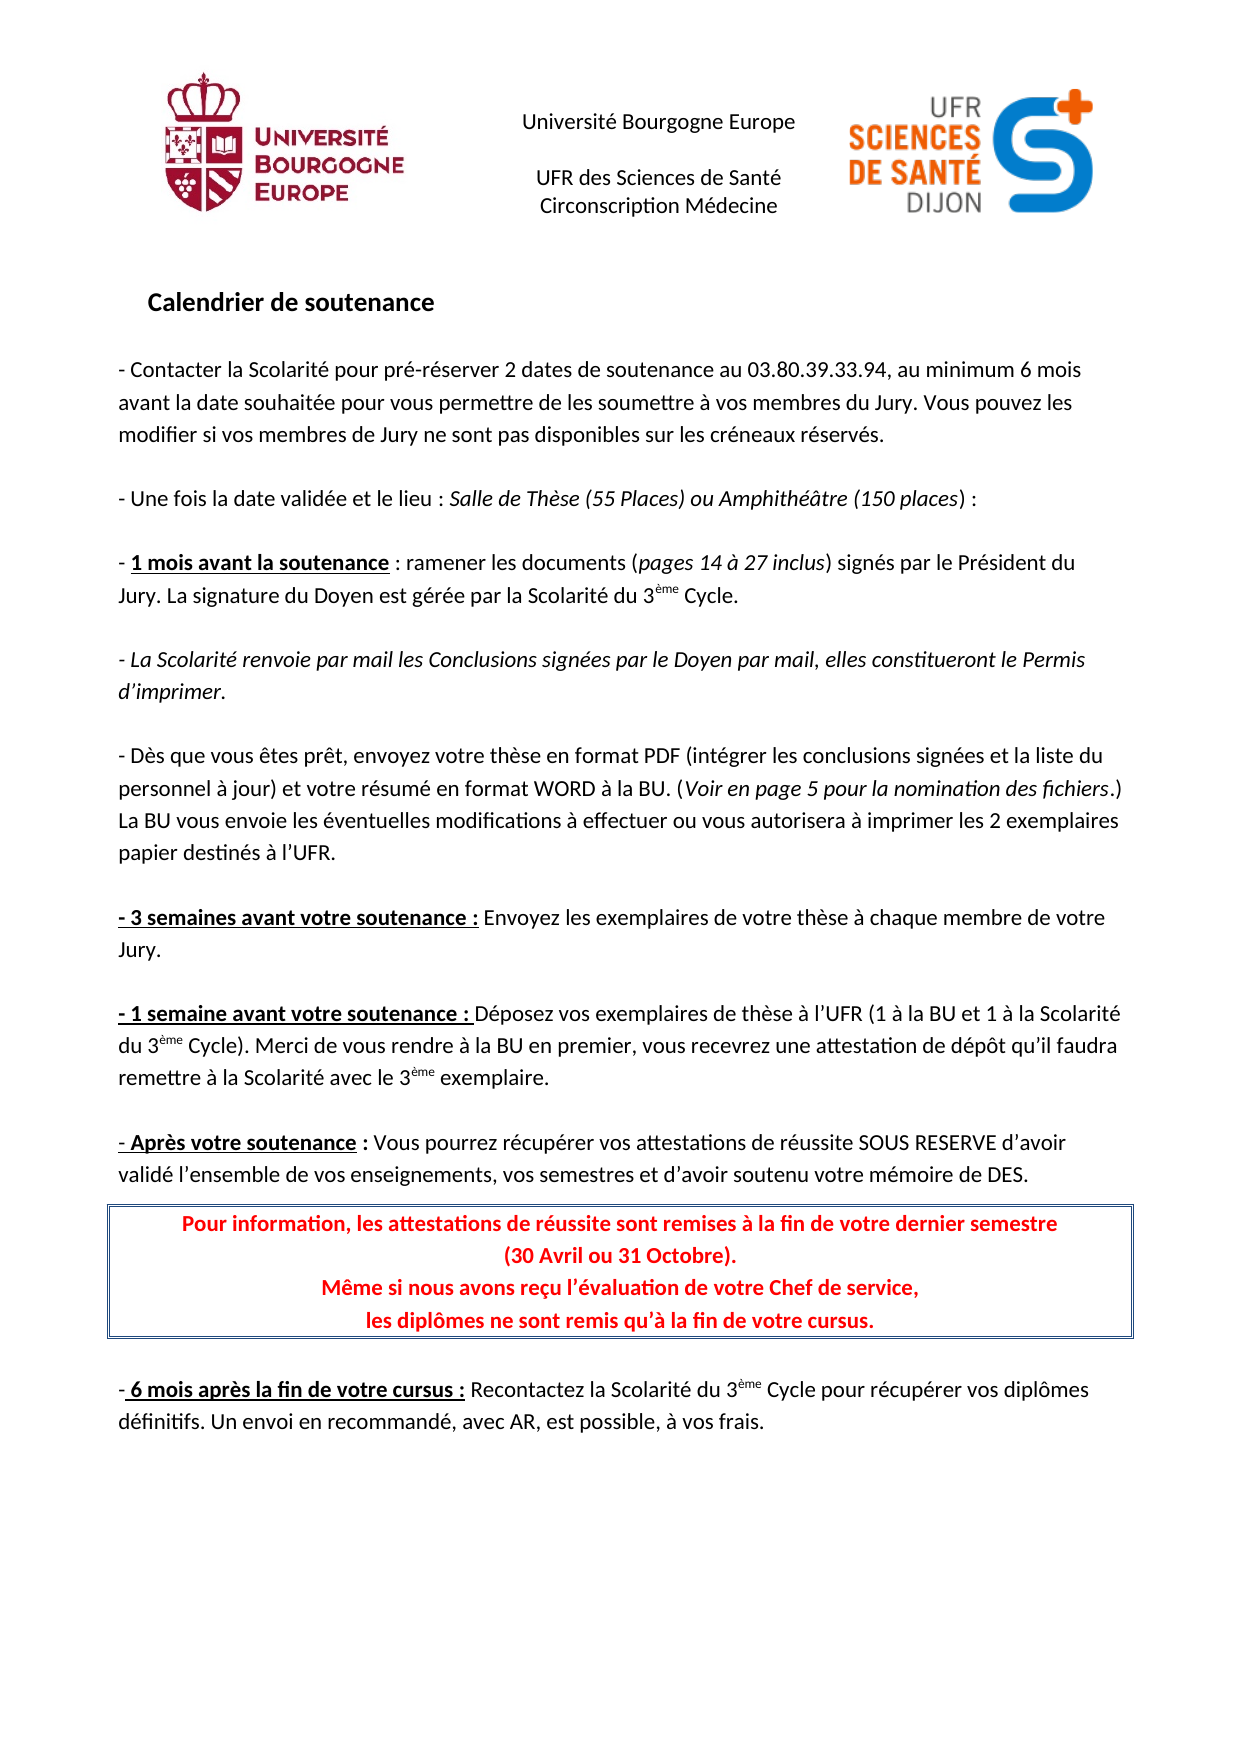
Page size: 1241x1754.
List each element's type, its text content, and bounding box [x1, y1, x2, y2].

text - 1 mois avant la soutenance : ramener les documents (pages 14 à 27 inclus) signés par le Président du Jury. La signature du Doyen est gérée par la Scolarité du 3ème Cycle. [118, 548, 1122, 609]
text les diplômes ne sont remis qu’à la fin de votre cursus. [110, 1301, 1131, 1336]
text Même si nous avons reçu l’évaluation de votre Chef de service, [110, 1268, 1131, 1301]
picture [849, 73, 1093, 230]
text - Après votre soutenance : Vous pourrez récupérer vos attestations de réussite SOUS RESERVE d’avoir validé l’ensemble de vos enseignements, vos semestres et d’avoir soutenu votre mémoire de DES. [118, 1128, 1122, 1188]
text - 6 mois après la fin de votre cursus : Recontactez la Scolarité du 3ème Cycle pour récupérer vos diplômes définitifs. Un envoi en recommandé, avec AR, est possible, à vos frais. [118, 1375, 1122, 1436]
text - 3 semaines avant votre soutenance : Envoyez les exemplaires de votre thèse à chaque membre de votre Jury. [118, 903, 1122, 963]
text - 1 semaine avant votre soutenance : Déposez vos exemplaires de thèse à l’UFR (1 à la BU et 1 à la Scolarité du 3ème Cycle). Merci de vous rendre à la BU en premier, vous recevrez une attestation de dépôt qu’il faudra remettre à la Scolarité avec le 3ème exemplaire. [118, 999, 1122, 1092]
text - Contacter la Scolarité pour pré-réserver 2 dates de soutenance au 03.80.39.33.94, au minimum 6 mois avant la date souhaitée pour vous permettre de les soumettre à vos membres du Jury. Vous pouvez les modifier si vos membres de Jury ne sont pas disponibles sur les créneaux réservés. [118, 355, 1122, 448]
text La BU vous envoie les éventuelles modifications à effectuer ou vous autorisera à imprimer les 2 exemplaires papier destinés à l’UFR. [118, 806, 1122, 866]
subtitle Calendrier de soutenance [148, 285, 1092, 318]
text (30 Avril ou 31 Octobre). [110, 1236, 1131, 1268]
text - Une fois la date validée et le lieu : Salle de Thèse (55 Places) ou Amphithéâtre (150 places) : [118, 484, 1122, 512]
picture [161, 55, 408, 228]
text Pour information, les attestations de réussite sont remises à la fin de votre dernier semestre [110, 1207, 1131, 1236]
text - La Scolarité renvoie par mail les Conclusions signées par le Doyen par mail, elles constitueront le Permis d’imprimer. [118, 645, 1122, 705]
text - Dès que vous êtes prêt, envoyez votre thèse en format PDF (intégrer les conclusions signées et la liste du personnel à jour) et votre résumé en format WORD à la BU. (Voir en page 5 pour la nomination des fichiers.) [118, 742, 1122, 802]
